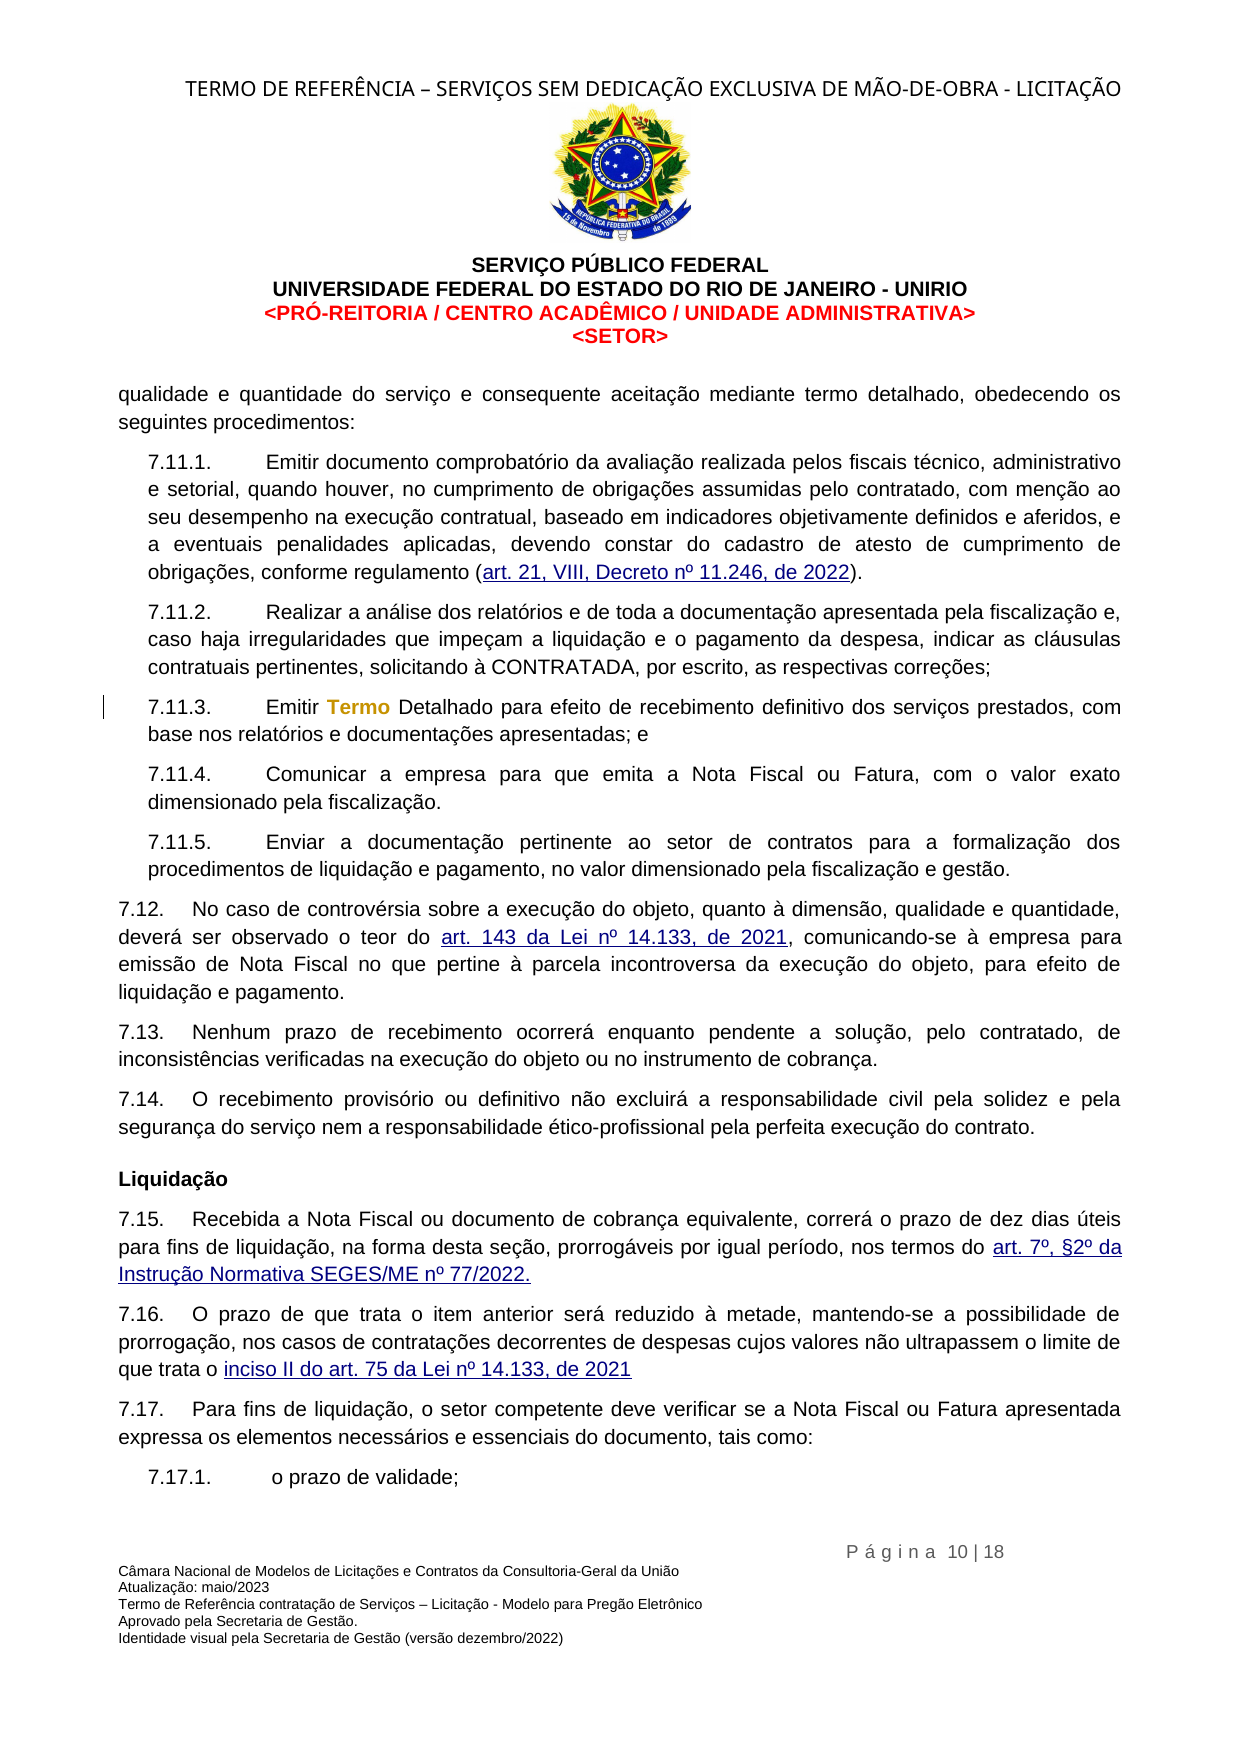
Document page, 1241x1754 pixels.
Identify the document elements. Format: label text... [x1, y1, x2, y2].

text Emitir Termo Detalhado para efeito de recebimento definitivo dos serviços prestados, com base nos relatórios e documentações apresentadas; e [148, 695, 1122, 746]
text Emitir documento comprobatório da avaliação realizada pelos fiscais técnico, administrativo e setorial, quando houver, no cumprimento de obrigações assumidas pelo contratado, com menção ao seu desempenho na execução contratual, baseado em indicadores objetivamente definidos e aferidos, e a eventuais penalidades aplicadas, devendo constar do cadastro de atesto de cumprimento de obrigações, conforme regulamento (art. 21, VIII, Decreto nº 11.246, de 2022). [148, 450, 1122, 584]
text o prazo de validade; [148, 1465, 1122, 1489]
text Liquidação [118, 1167, 1122, 1191]
text Enviar a documentação pertinente ao setor de contratos para a formalização dos procedimentos de liquidação e pagamento, no valor dimensionado pela fiscalização e gestão. [148, 830, 1122, 881]
text Recebida a Nota Fiscal ou documento de cobrança equivalente, correrá o prazo de dez dias úteis para fins de liquidação, na forma desta seção, prorrogáveis por igual período, nos termos do art. 7º, §2º da Instrução Normativa SEGES/ME nº 77/2022. [118, 1207, 1122, 1286]
text No caso de controvérsia sobre a execução do objeto, quanto à dimensão, qualidade e quantidade, deverá ser observado o teor do art. 143 da Lei nº 14.133, de 2021, comunicando-se à empresa para emissão de Nota Fiscal no que pertine à parcela incontroversa da execução do objeto, para efeito de liquidação e pagamento. [118, 897, 1122, 1004]
text Comunicar a empresa para que emita a Nota Fiscal ou Fatura, com o valor exato dimensionado pela fiscalização. [148, 762, 1122, 814]
text O prazo de que trata o item anterior será reduzido à metade, mantendo-se a possibilidade de prorrogação, nos casos de contratações decorrentes de despesas cujos valores não ultrapassem o limite de que trata o inciso II do art. 75 da Lei nº 14.133, de 2021 [118, 1302, 1122, 1381]
text Realizar a análise dos relatórios e de toda a documentação apresentada pela fiscalização e, caso haja irregularidades que impeçam a liquidação e o pagamento da despesa, indicar as cláusulas contratuais pertinentes, solicitando à CONTRATADA, por escrito, as respectivas correções; [148, 600, 1122, 679]
text O recebimento provisório ou definitivo não excluirá a responsabilidade civil pela solidez e pela segurança do serviço nem a responsabilidade ético-profissional pela perfeita execução do contrato. [118, 1087, 1122, 1139]
text Nenhum prazo de recebimento ocorrerá enquanto pendente a solução, pelo contratado, de inconsistências verificadas na execução do objeto ou no instrumento de cobrança. [118, 1020, 1122, 1071]
text Para fins de liquidação, o setor competente deve verificar se a Nota Fiscal ou Fatura apresentada expressa os elementos necessários e essenciais do documento, tais como: [118, 1397, 1122, 1449]
picture [549, 102, 692, 243]
